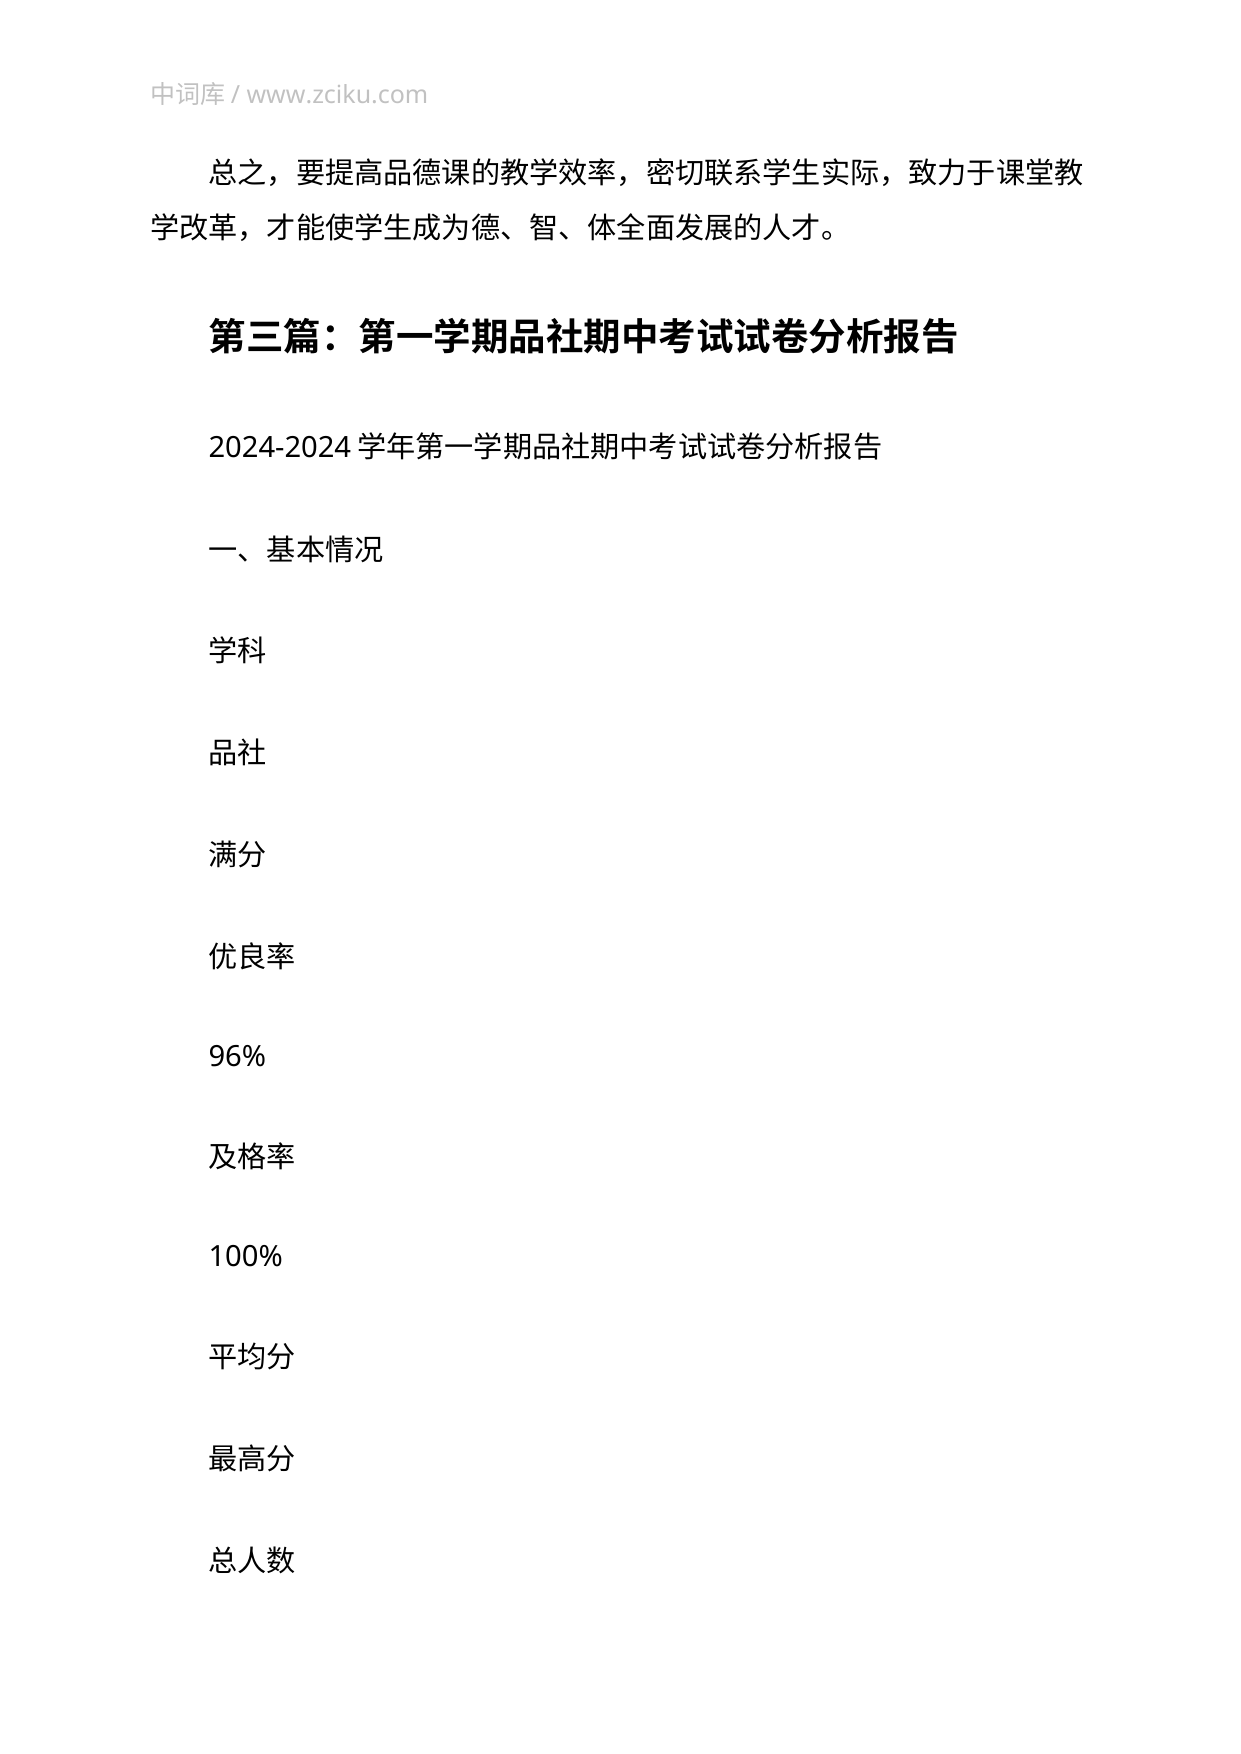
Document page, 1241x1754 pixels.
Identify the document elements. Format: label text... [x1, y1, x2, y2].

text 100% [150, 1235, 1090, 1275]
text 96% [150, 1035, 1090, 1074]
text 总之，要提高品德课的教学效率，密切联系学生实际，致力于课堂教学改革，才能使学生成为德、智、体全面发展的人才。 [150, 150, 1090, 247]
text 第三篇：第一学期品社期中考试试卷分析报告 [150, 307, 1090, 361]
text 2024-2024学年第一学期品社期中考试试卷分析报告 [150, 424, 1090, 466]
text 一、基本情况 [150, 526, 1090, 568]
text 满分 [150, 831, 1090, 874]
text 品社 [150, 729, 1090, 772]
text 学科 [150, 628, 1090, 670]
text 优良率 [150, 933, 1090, 975]
text 总人数 [150, 1537, 1090, 1579]
text 平均分 [150, 1333, 1090, 1376]
text 及格率 [150, 1133, 1090, 1176]
text 最高分 [150, 1435, 1090, 1478]
